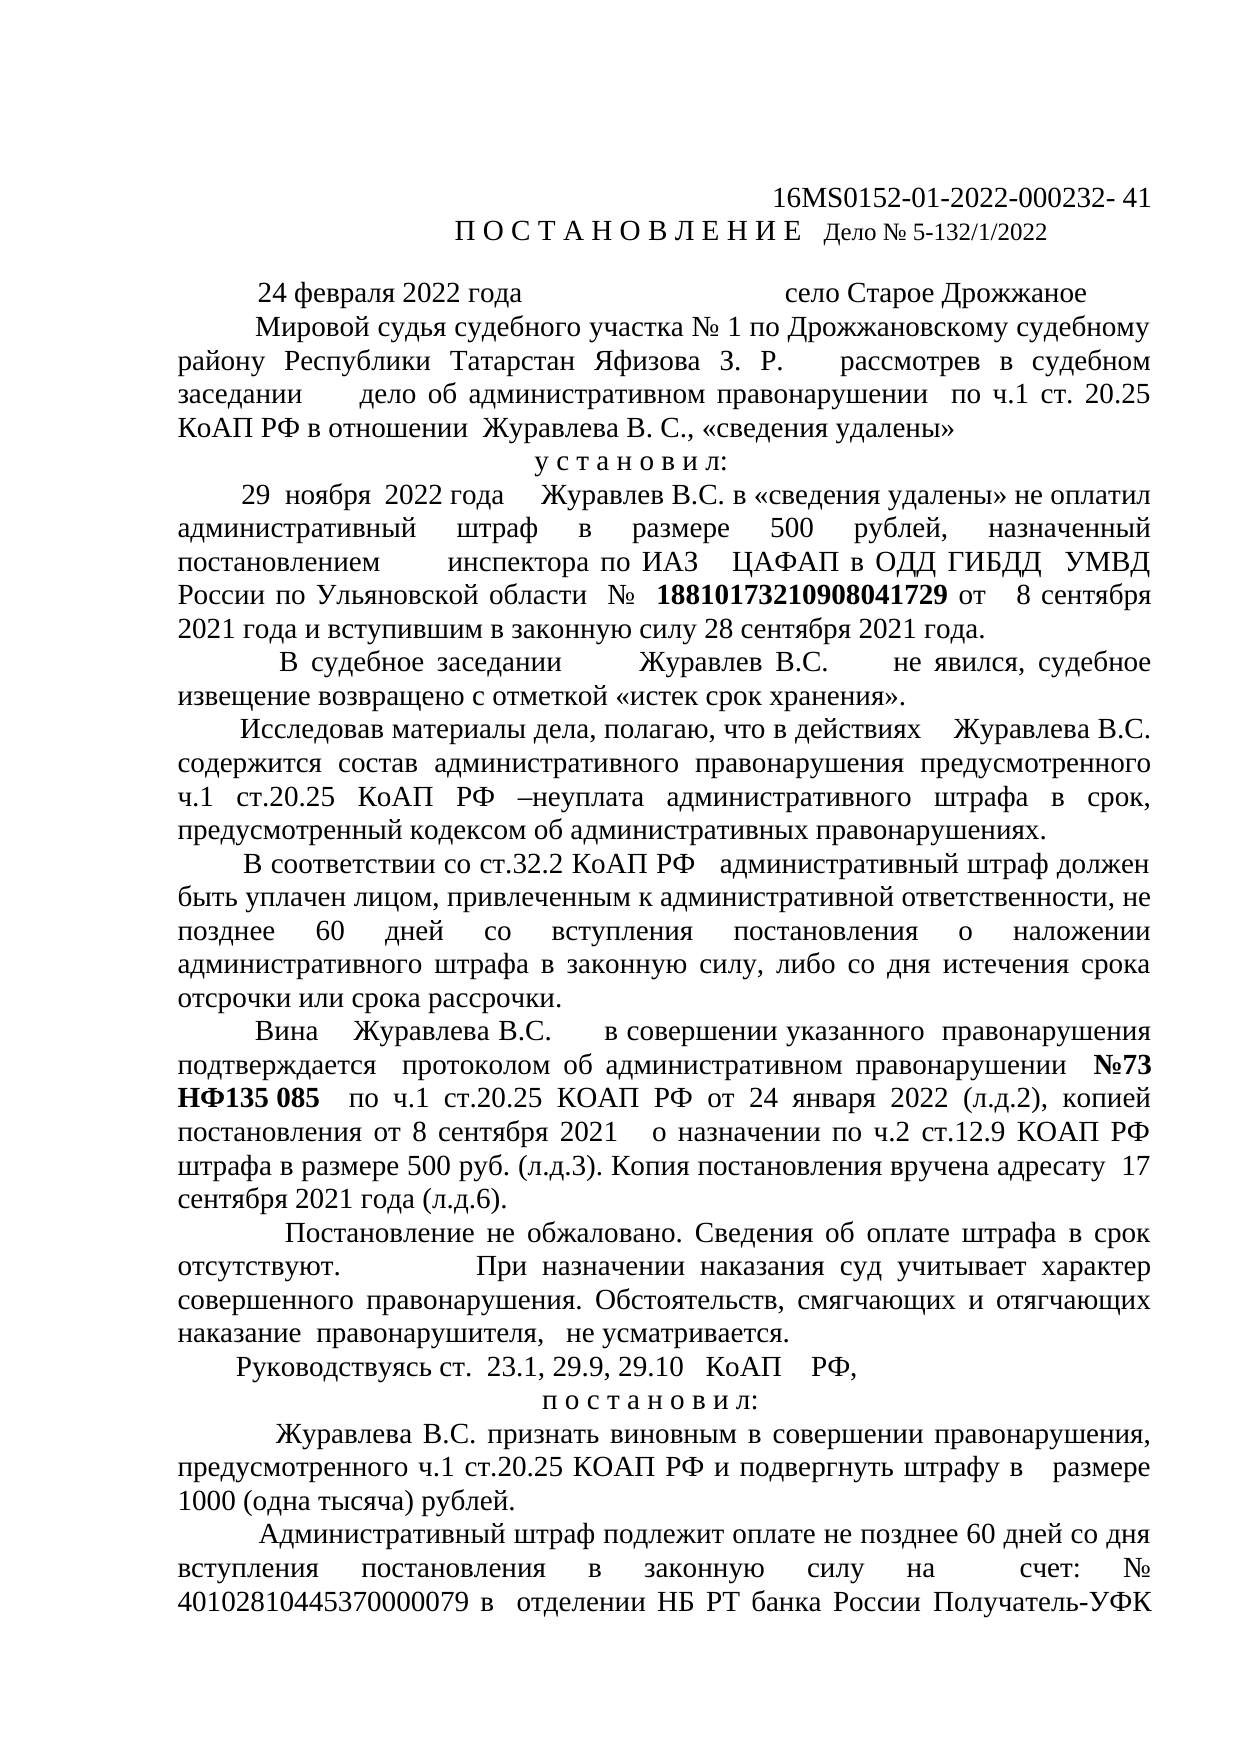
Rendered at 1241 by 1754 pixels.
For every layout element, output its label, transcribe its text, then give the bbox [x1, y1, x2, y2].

text у с т а н о в и л: [177, 443, 1152, 477]
text П О С Т А Н О В Л Е Н И Е Дело № 5-132/1/2022 [177, 213, 1152, 247]
text 24 февраля 2022 года село Старое Дрожжаное [177, 276, 1152, 309]
text Мировой судья судебного участка № 1 по Дрожжановскому судебному району Республики Татарстан Яфизова З. Р. рассмотрев в судебном заседании дело об административном правонарушении по ч.1 ст. 20.25 КоАП РФ в отношении Журавлева В. С., «сведения удалены» [177, 309, 1152, 443]
text Постановление не обжаловано. Сведения об оплате штрафа в срок отсутствуют. При назначении наказания суд учитывает характер совершенного правонарушения. Обстоятельств, смягчающих и отягчающих наказание правонарушителя, не усматривается. [177, 1215, 1152, 1349]
text 29 ноября 2022 года Журавлев В.С. в «сведения удалены» не оплатил административный штраф в размере 500 рублей, назначенный постановлением инспектора по ИАЗ ЦАФАП в ОДД ГИБДД УМВД России по Ульяновской области № 18810173210908041729 от 8 сентября 2021 года и вступившим в законную силу 28 сентября 2021 года. [177, 477, 1152, 644]
text В судебное заседании Журавлев В.С. не явился, судебное извещение возвращено с отметкой «истек срок хранения». [177, 644, 1152, 712]
text п о с т а н о в и л: [177, 1382, 1152, 1416]
text В соответствии со ст.32.2 КоАП РФ административный штраф должен быть уплачен лицом, привлеченным к административной ответственности, не позднее 60 дней со вступления постановления о наложении административного штрафа в законную силу, либо со дня истечения срока отсрочки или срока рассрочки. [177, 846, 1152, 1013]
text Исследовав материалы дела, полагаю, что в действиях Журавлева В.С. содержится состав административного правонарушения предусмотренного ч.1 ст.20.25 КоАП РФ –неуплата административного штрафа в срок, предусмотренный кодексом об административных правонарушениях. [177, 712, 1152, 846]
text Вина Журавлева В.С. в совершении указанного правонарушения подтверждается протоколом об административном правонарушении №73 НФ135 085 по ч.1 ст.20.25 КОАП РФ от 24 января 2022 (л.д.2), копией постановления от 8 сентября 2021 о назначении по ч.2 ст.12.9 КОАП РФ штрафа в размере 500 руб. (л.д.3). Копия постановления вручена адресату 17 сентября 2021 года (л.д.6). [177, 1013, 1152, 1215]
text Журавлева В.С. признать виновным в совершении правонарушения, предусмотренного ч.1 ст.20.25 КОАП РФ и подвергнуть штрафу в размере 1000 (одна тысяча) рублей. [177, 1416, 1152, 1517]
text 16MS0152-01-2022-000232- 41 [177, 180, 1152, 213]
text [177, 1517, 1152, 1617]
text Руководствуясь ст. 23.1, 29.9, 29.10 КоАП РФ, [177, 1349, 1152, 1382]
